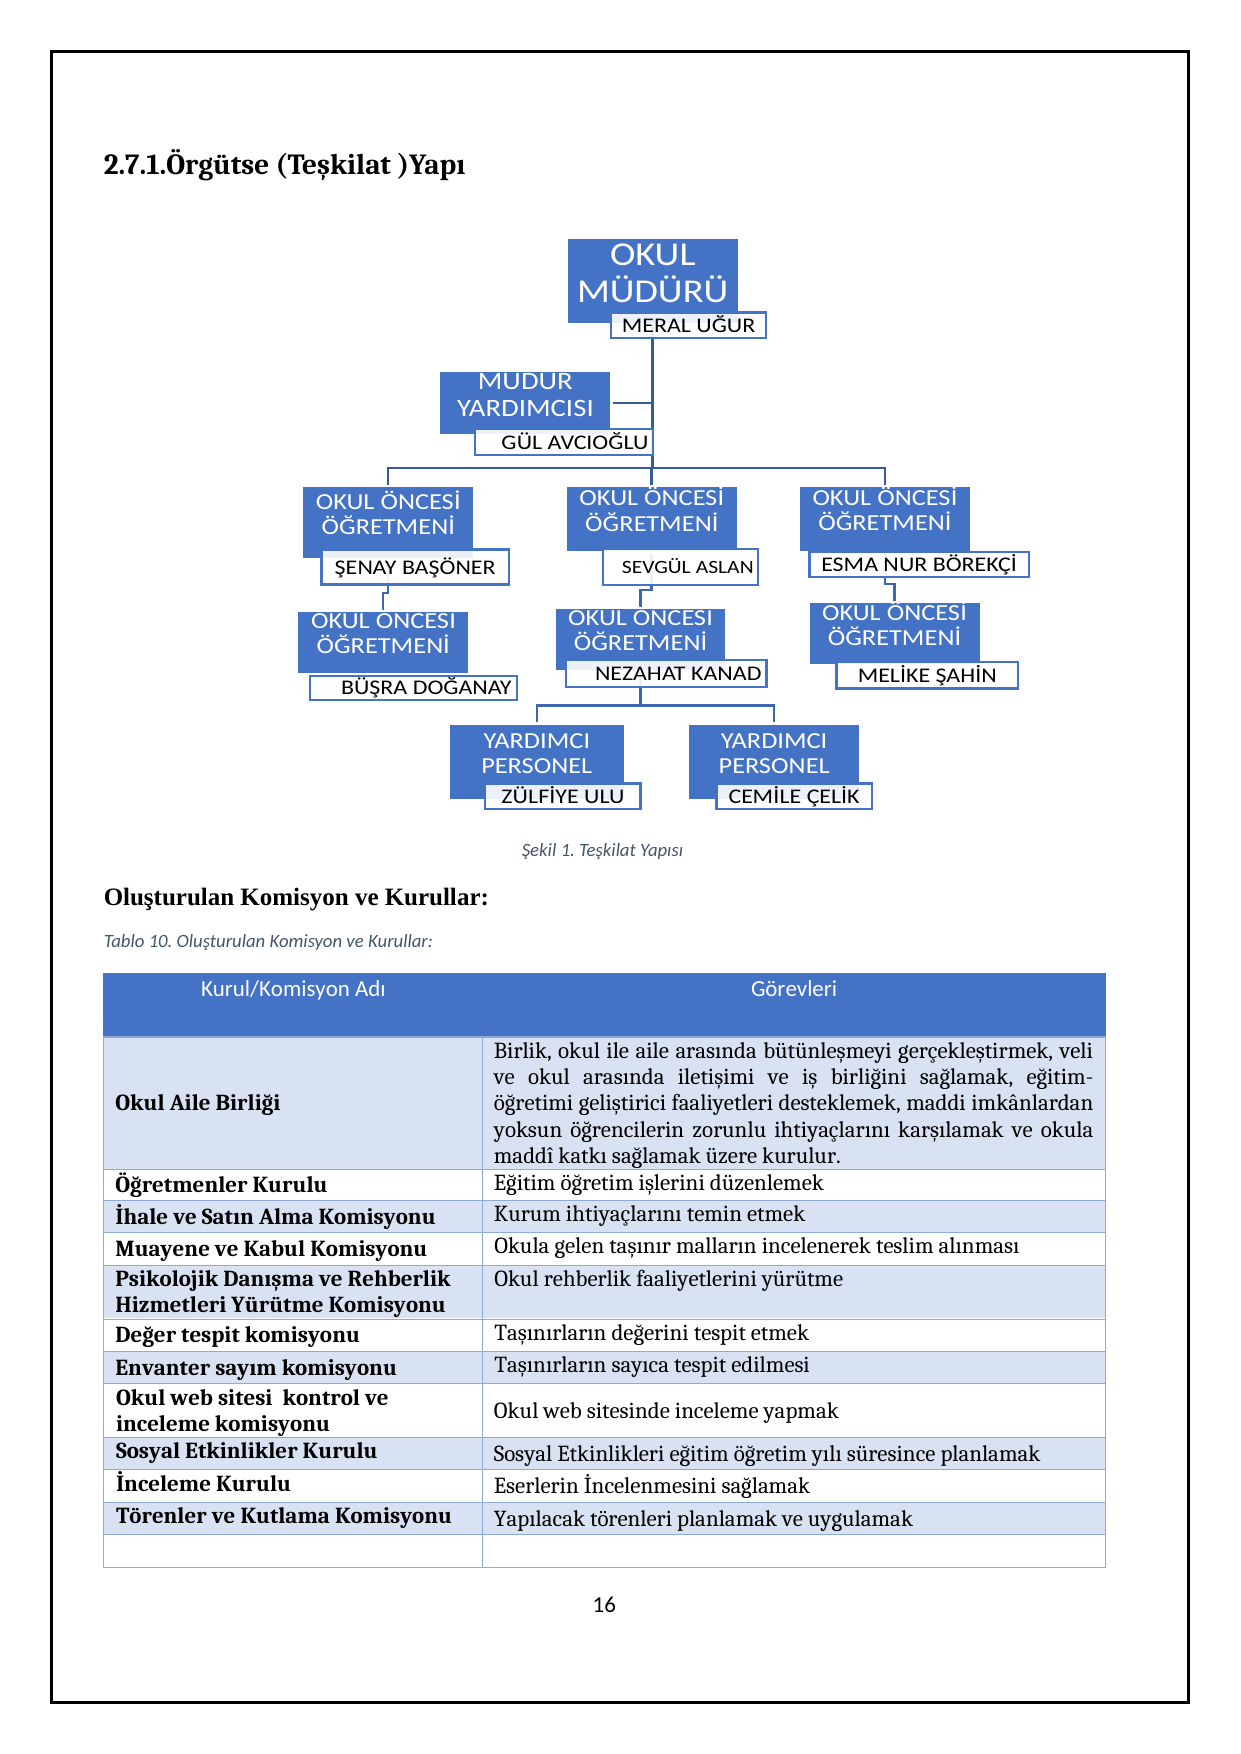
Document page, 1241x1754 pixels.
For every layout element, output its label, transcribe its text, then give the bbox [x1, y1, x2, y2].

table_cell Taşınırların sayıca tespit edilmesi [483, 1352, 1105, 1383]
table_cell İnceleme Kurulu [104, 1470, 482, 1502]
table_cell Eğitim öğretim işlerini düzenlemek [483, 1170, 1105, 1200]
table_cell Okul Aile Birliği [104, 1038, 482, 1169]
table_cell Kurum ihtiyaçlarını temin etmek [483, 1201, 1105, 1232]
table_header Görevleri [483, 974, 1105, 1036]
table_cell Törenler ve Kutlama Komisyonu [104, 1503, 482, 1534]
table_cell Öğretmenler Kurulu [104, 1170, 482, 1200]
table_cell Okul web sitesinde inceleme yapmak [483, 1384, 1105, 1437]
subtitle 2.7.1.Örgütse (Teşkilat )Yapı [103, 148, 1105, 182]
table_cell [104, 1535, 482, 1567]
table_cell Envanter sayım komisyonu [104, 1352, 482, 1383]
table_cell Okul web sitesi kontrol ve inceleme komisyonu [104, 1384, 482, 1437]
table_cell Taşınırların değerini tespit etmek [483, 1320, 1105, 1351]
table_cell [483, 1535, 1105, 1567]
table_cell Sosyal Etkinlikler Kurulu [104, 1438, 482, 1469]
table_header Kurul/Komisyon Adı [104, 974, 482, 1036]
table_cell Birlik, okul ile aile arasında bütünleşmeyi gerçekleştirmek, veli ve okul arasında iletişimi ve iş birliğini sağlamak, eğitim-öğretimi geliştirici faaliyetleri desteklemek, maddi imkânlardan yoksun öğrencilerin zorunlu ihtiyaçlarını karşılamak ve okula maddî katkı sağlamak üzere kurulur. [483, 1038, 1105, 1169]
table_cell Okula gelen taşınır malların incelenerek teslim alınması [483, 1233, 1105, 1265]
table_cell Okul rehberlik faaliyetlerini yürütme [483, 1266, 1105, 1318]
table_cell Psikolojik Danışma ve Rehberlik Hizmetleri Yürütme Komisyonu [104, 1266, 482, 1318]
table_cell Değer tespit komisyonu [104, 1320, 482, 1351]
table_cell Eserlerin İncelenmesini sağlamak [483, 1470, 1105, 1502]
table_cell Muayene ve Kabul Komisyonu [104, 1233, 482, 1265]
table_cell Yapılacak törenleri planlamak ve uygulamak [483, 1503, 1105, 1534]
table_cell İhale ve Satın Alma Komisyonu [104, 1201, 482, 1232]
text Oluşturulan Komisyon ve Kurullar: [103, 882, 1105, 911]
table_cell Sosyal Etkinlikleri eğitim öğretim yılı süresince planlamak [483, 1438, 1105, 1469]
